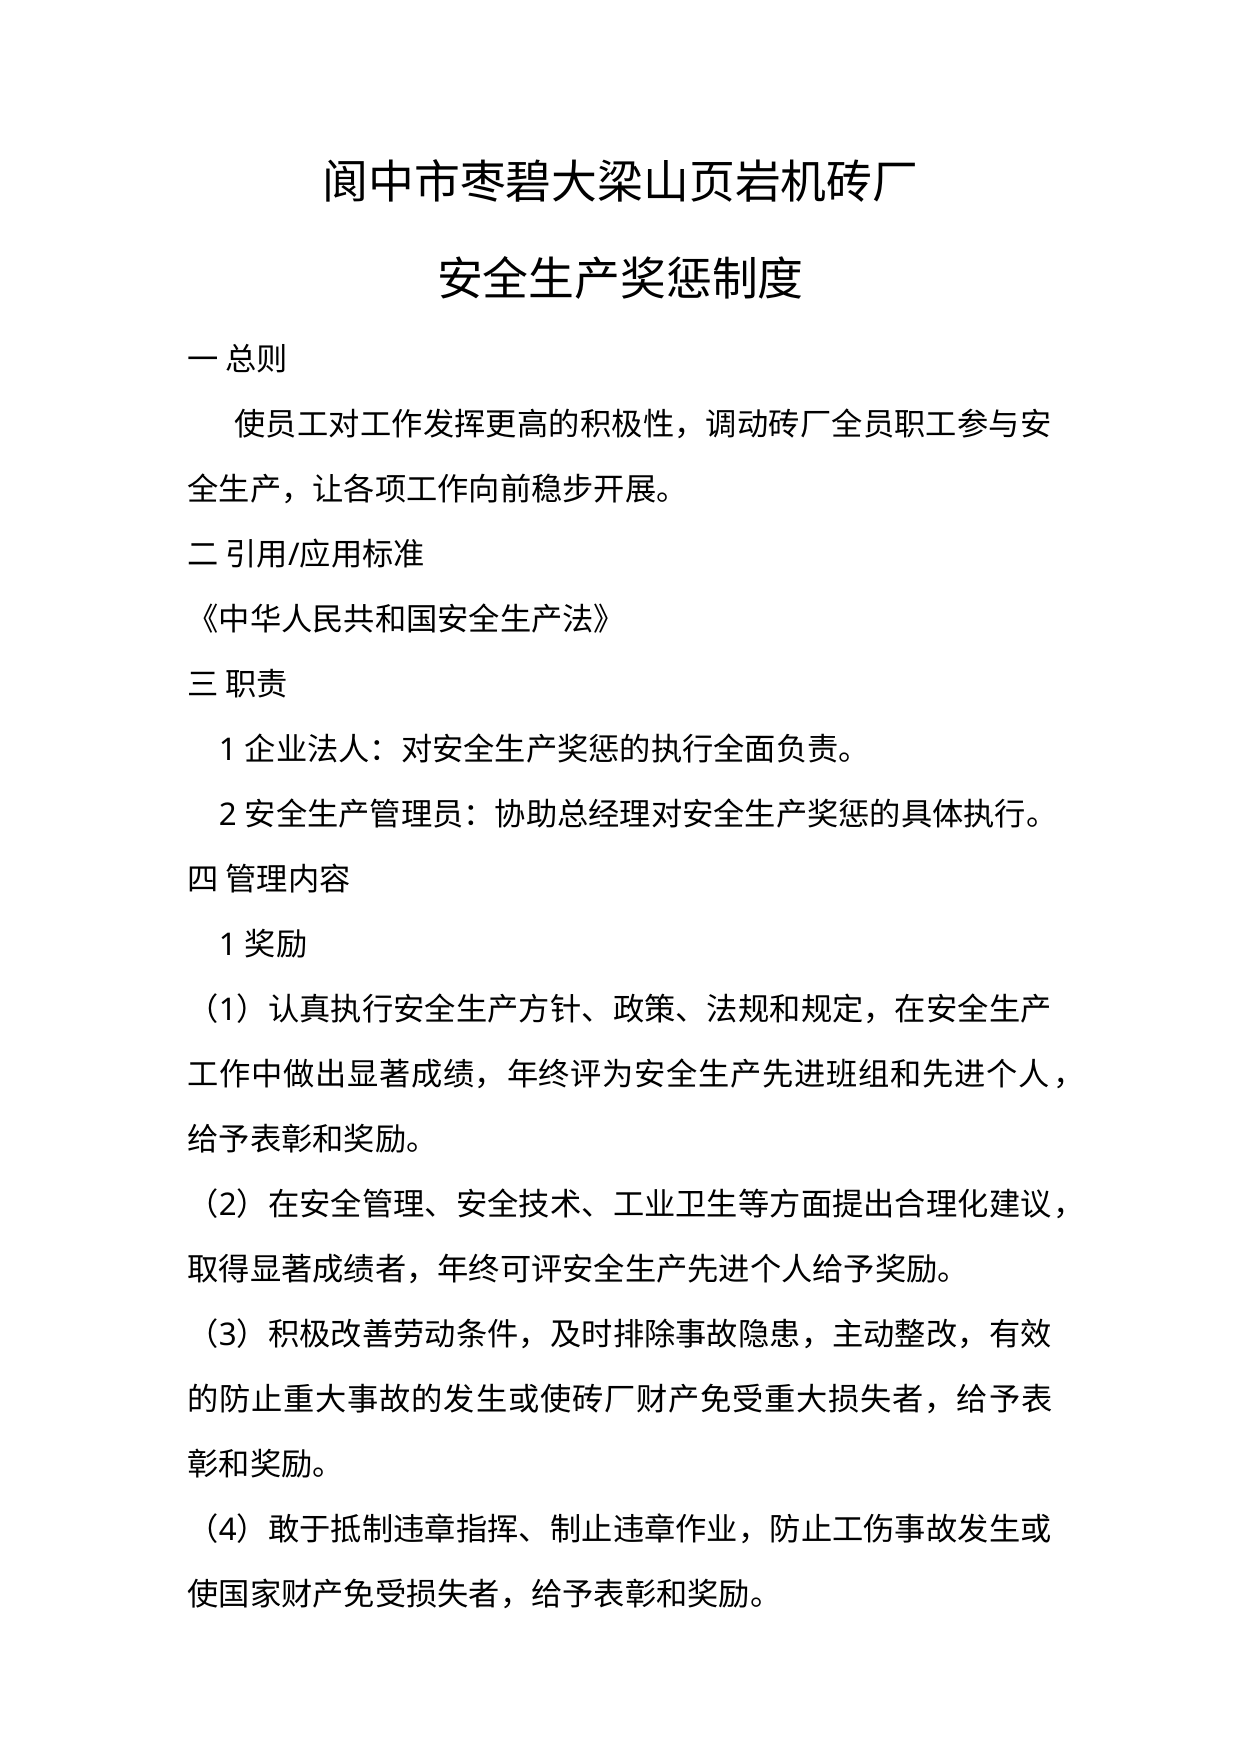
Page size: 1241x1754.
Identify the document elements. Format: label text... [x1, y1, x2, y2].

text 1 企业法人：对安全生产奖惩的执行全面负责。 [187, 714, 1053, 779]
text 阆中市枣碧大梁山页岩机砖厂 [187, 129, 1053, 227]
text （3）积极改善劳动条件，及时排除事故隐患，主动整改，有效的防止重大事故的发生或使砖厂财产免受重大损失者，给予表彰和奖励。 [187, 1299, 1053, 1494]
text 《中华人民共和国安全生产法》 [187, 584, 1053, 649]
text 使员工对工作发挥更高的积极性，调动砖厂全员职工参与安全生产，让各项工作向前稳步开展。 [187, 389, 1053, 519]
text 安全生产奖惩制度 [187, 227, 1053, 324]
text （1）认真执行安全生产方针、政策、法规和规定，在安全生产工作中做出显著成绩，年终评为安全生产先进班组和先进个人，给予表彰和奖励。 [187, 974, 1053, 1169]
text 三 职责 [187, 649, 1053, 714]
text （4）敢于抵制违章指挥、制止违章作业，防止工伤事故发生或使国家财产免受损失者，给予表彰和奖励。 [187, 1494, 1053, 1624]
text 二 引用/应用标准 [187, 519, 1053, 584]
text （2）在安全管理、安全技术、工业卫生等方面提出合理化建议，取得显著成绩者，年终可评安全生产先进个人给予奖励。 [187, 1169, 1053, 1299]
text 1 奖励 [187, 909, 1053, 974]
text 2 安全生产管理员：协助总经理对安全生产奖惩的具体执行。 [187, 779, 1053, 844]
text 一 总则 [187, 324, 1053, 389]
text 四 管理内容 [187, 844, 1053, 909]
